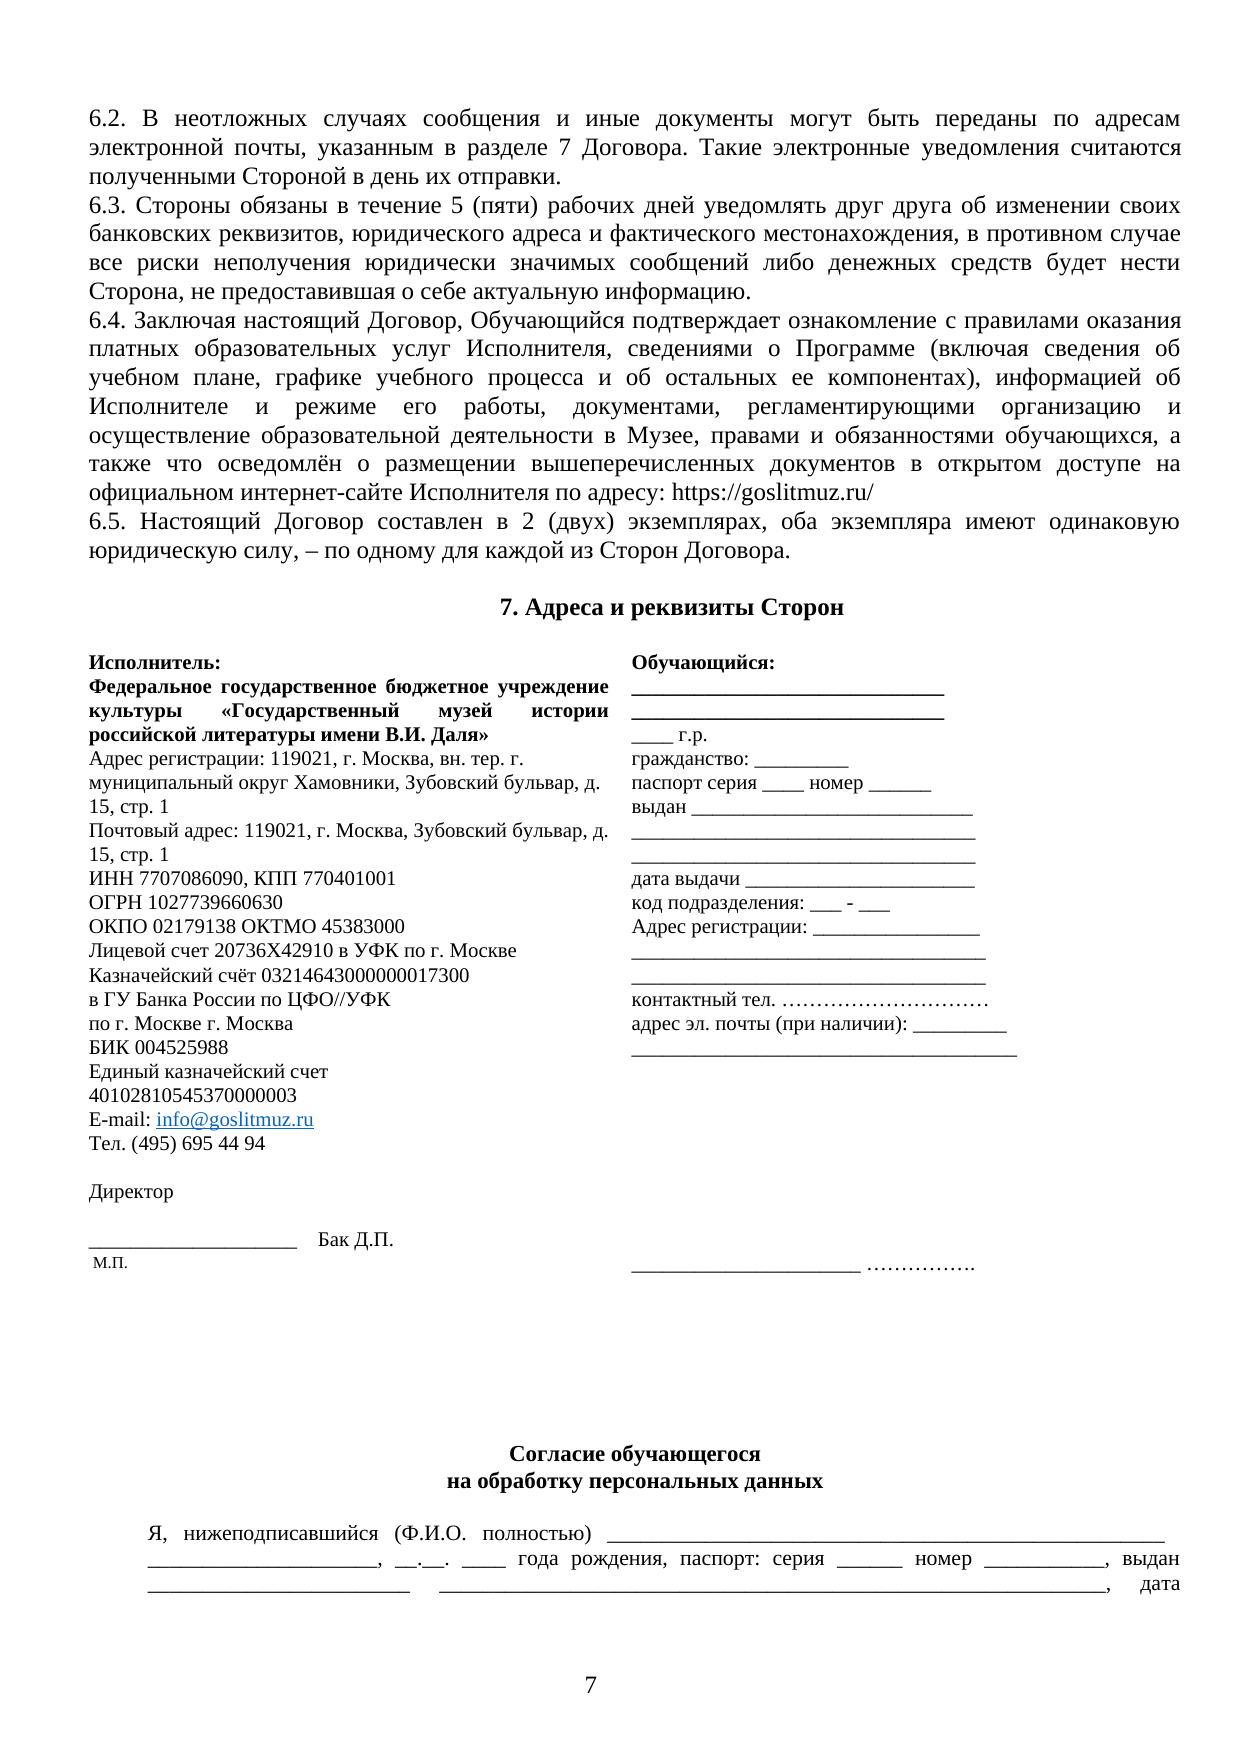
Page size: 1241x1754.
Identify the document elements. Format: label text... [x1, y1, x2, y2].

text на обработку персональных данных [88, 1467, 1181, 1493]
text 6.2. В неотложных случаях сообщения и иные документы могут быть переданы по адресам электронной почты, указанным в разделе 7 Договора. Такие электронные уведомления считаются полученными Стороной в день их отправки. [88, 103, 1182, 190]
text 6.3. Стороны обязаны в течение 5 (пяти) рабочих дней уведомлять друг друга об изменении своих банковских реквизитов, юридического адреса и фактического местонахождения, в противном случае все риски неполучения юридически значимых сообщений либо денежных средств будет нести Сторона, не предоставившая о себе актуальную информацию. [88, 190, 1182, 305]
text 6.4. Заключая настоящий Договор, Обучающийся подтверждает ознакомление с правилами оказания платных образовательных услуг Исполнителя, сведениями о Программе (включая сведения об учебном плане, графике учебного процесса и об остальных ее компонентах), информацией об Исполнителе и режиме его работы, документами, регламентирующими организацию и осуществление образовательной деятельности в Музее, правами и обязанностями обучающихся, а также что осведомлён о размещении вышеперечисленных документов в открытом доступе на официальном интернет-сайте Исполнителя по адресу: https://goslitmuz.ru/ [88, 305, 1182, 506]
text 7. Адреса и реквизиты Сторон [88, 592, 1181, 621]
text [148, 1519, 1181, 1595]
table_header Исполнитель: Федеральное государственное бюджетное учреждение культуры «Государственный музей истории российской литературы имени В.И. Даля» Адрес регистрации: 119021, г. Москва, вн. тер. г. муниципальный округ Хамовники, Зубовский бульвар, д. 15, стр. 1 Почтовый адрес: 119021, г. Москва, Зубовский бульвар, д. 15, стр. 1 ИНН 7707086090, КПП 770401001 ОГРН 1027739660630 ОКПО 02179138 ОКТМО 45383000 Лицевой счет 20736Х42910 в УФК по г. Москве Казначейский счёт 03214643000000017300 в ГУ Банка России по ЦФО//УФК по г. Москве г. Москва БИК 004525988 Единый казначейский счет 40102810545370000003 Е-mail: info@goslitmuz.ru Тел. (495) 695 44 94 Директор ____________________ Бак Д.П. М.П. [77, 650, 620, 1275]
text 6.5. Настоящий Договор составлен в 2 (двух) экземплярах, оба экземпляра имеют одинаковую юридическую силу, – по одному для каждой из Сторон Договора. [88, 506, 1181, 563]
text Согласие обучающегося [88, 1441, 1181, 1467]
table_header Обучающийся: ______________________________ ______________________________ ____ г.р. гражданство: _________ паспорт серия ____ номер ______ выдан ___________________________ _________________________________ _________________________________ дата выдачи ______________________ код подразделения: ___ - ___ Адрес регистрации: ________________ __________________________________ __________________________________ контактный тел. ………………………… адрес эл. почты (при наличии): _________ _____________________________________ ______________________ ……………. [620, 650, 1163, 1275]
